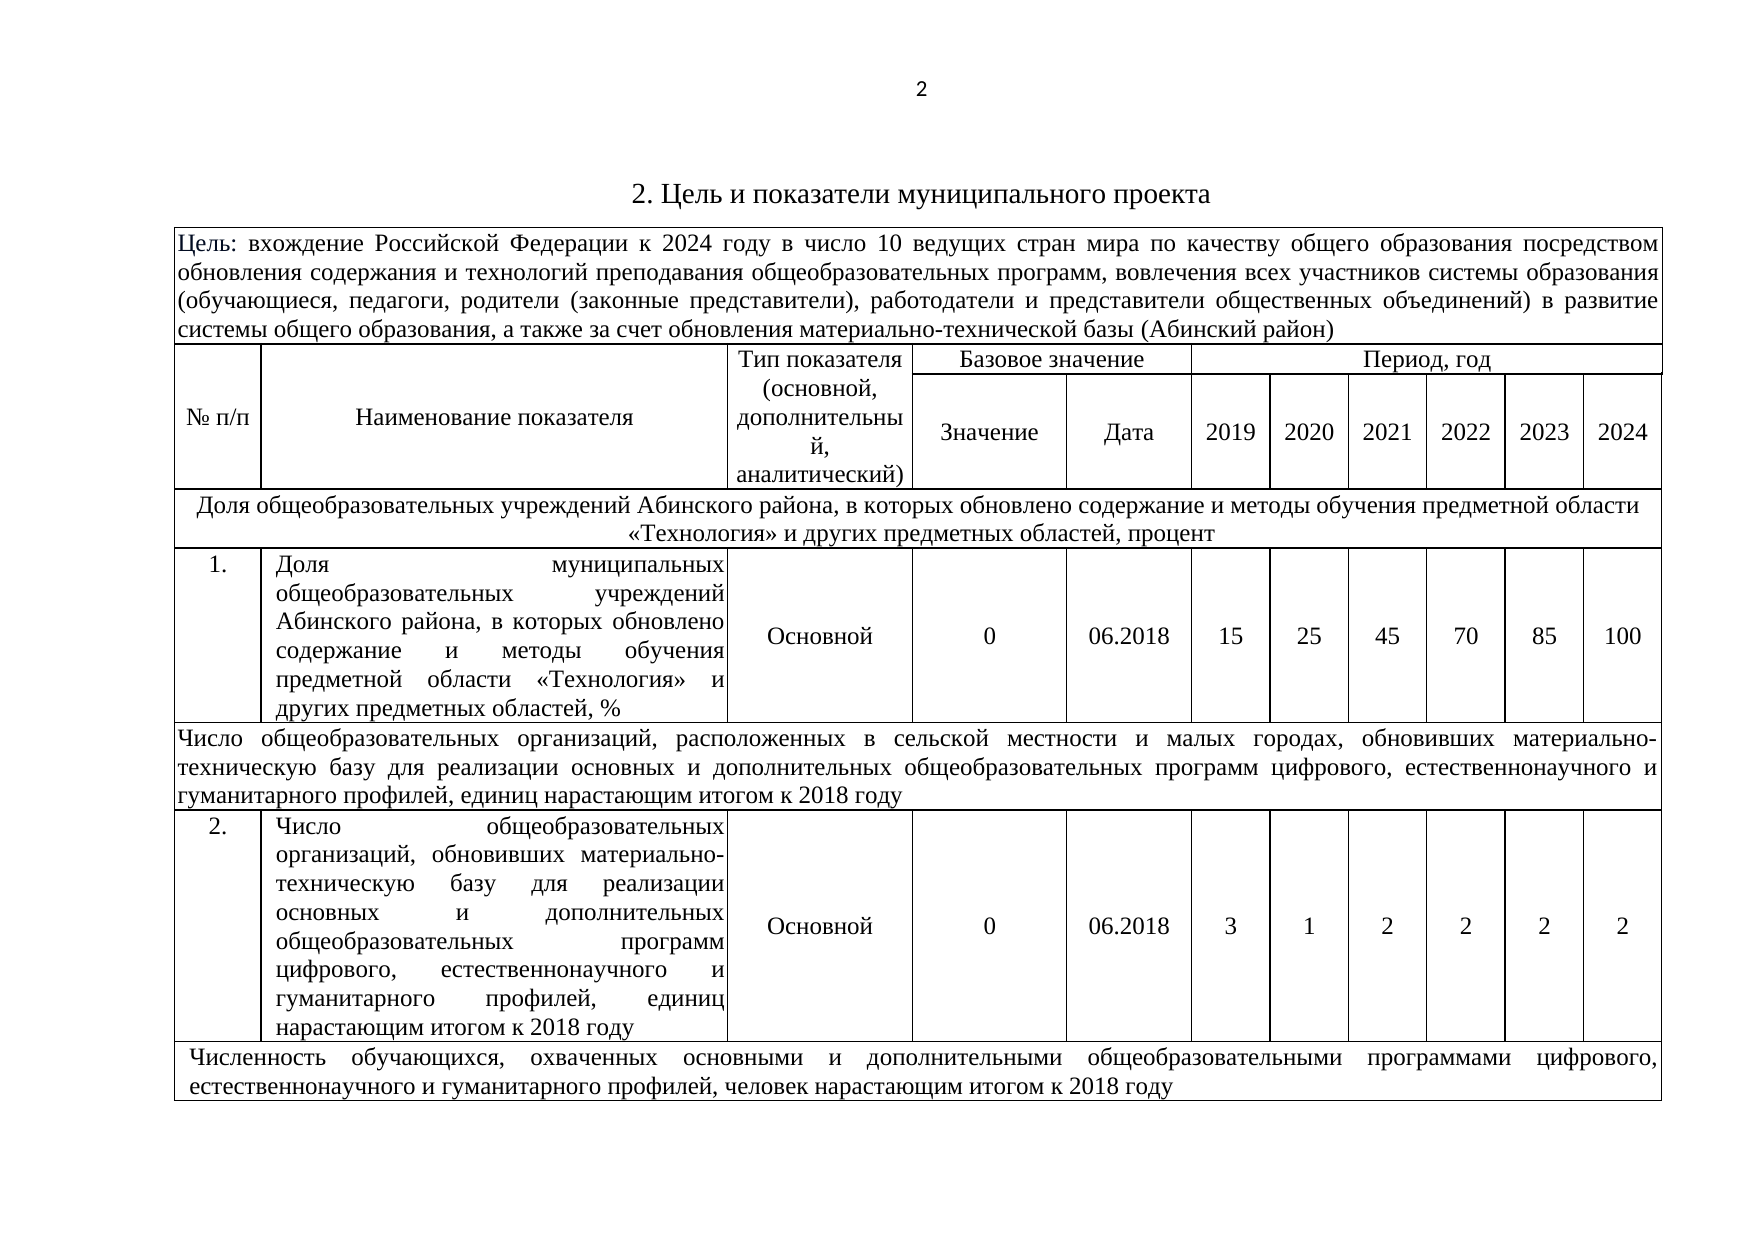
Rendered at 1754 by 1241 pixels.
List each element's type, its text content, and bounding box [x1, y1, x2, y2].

table_cell 2023 [1506, 375, 1583, 488]
table_cell Основной [728, 811, 912, 1041]
table_cell 2022 [1427, 375, 1504, 488]
table_cell 2 [1427, 811, 1504, 1041]
text 2. Цель и показатели муниципального проекта [177, 177, 1665, 210]
table_cell Дата [1067, 375, 1191, 488]
table_cell 70 [1427, 549, 1504, 721]
table_cell Период, год [1192, 345, 1662, 373]
table_cell 45 [1349, 549, 1426, 721]
table_cell 25 [1271, 549, 1348, 721]
table_cell 3 [1192, 811, 1269, 1041]
table_cell 1 [1271, 811, 1348, 1041]
table_cell Наименование показателя [262, 345, 727, 488]
table_cell 2 [1506, 811, 1583, 1041]
table_cell № п/п [175, 345, 260, 488]
table_header Цель: вхождение Российской Федерации к 2024 году в число 10 ведущих стран мира по качеству общего образования посредством обновления содержания и технологий преподавания общеобразовательных программ, вовлечения всех участников системы образования (обучающиеся, педагоги, родители (законные представители), работодатели и представители общественных объединений) в развитие системы общего образования, а также за счет обновления материально-технической базы (Абинский район) [175, 228, 1662, 343]
table_cell Доля муниципальных общеобразовательных учреждений Абинского района, в которых обновлено содержание и методы обучения предметной области «Технология» и других предметных областей, % [262, 549, 727, 721]
table_cell Значение [913, 375, 1066, 488]
table_cell 2019 [1192, 375, 1269, 488]
table_cell 0 [913, 549, 1066, 721]
table_cell Базовое значение [913, 345, 1191, 373]
table_cell Основной [728, 549, 912, 721]
table_cell Тип показателя (основной, дополнительный, аналитический) [728, 345, 912, 488]
table_cell 06.2018 [1067, 811, 1191, 1041]
table_cell 2 [1349, 811, 1426, 1041]
table_cell 2. [175, 811, 260, 1041]
table_cell 06.2018 [1067, 549, 1191, 721]
table_cell 2021 [1349, 375, 1426, 488]
table_cell Доля общеобразовательных учреждений Абинского района, в которых обновлено содержание и методы обучения предметной области «Технология» и других предметных областей, процент [175, 490, 1661, 547]
table_cell 2 [1584, 811, 1661, 1041]
table_cell 1. [175, 549, 260, 721]
table_cell Число общеобразовательных организаций, расположенных в сельской местности и малых городах, обновивших материально-техническую базу для реализации основных и дополнительных общеобразовательных программ цифрового, естественнонаучного и гуманитарного профилей, единиц нарастающим итогом к 2018 году [175, 723, 1661, 809]
table_cell 100 [1584, 549, 1661, 721]
table_cell Численность обучающихся, охваченных основными и дополнительными общеобразовательными программами цифрового, естественнонаучного и гуманитарного профилей, человек нарастающим итогом к 2018 году [175, 1042, 1661, 1100]
table_cell Число общеобразовательных организаций, обновивших материально-техническую базу для реализации основных и дополнительных общеобразовательных программ цифрового, естественнонаучного и гуманитарного профилей, единиц нарастающим итогом к 2018 году [262, 811, 727, 1041]
table_cell 2024 [1584, 375, 1661, 488]
table_cell 2020 [1271, 375, 1348, 488]
table_cell 85 [1506, 549, 1583, 721]
table_cell 15 [1192, 549, 1269, 721]
table_cell 0 [913, 811, 1066, 1041]
